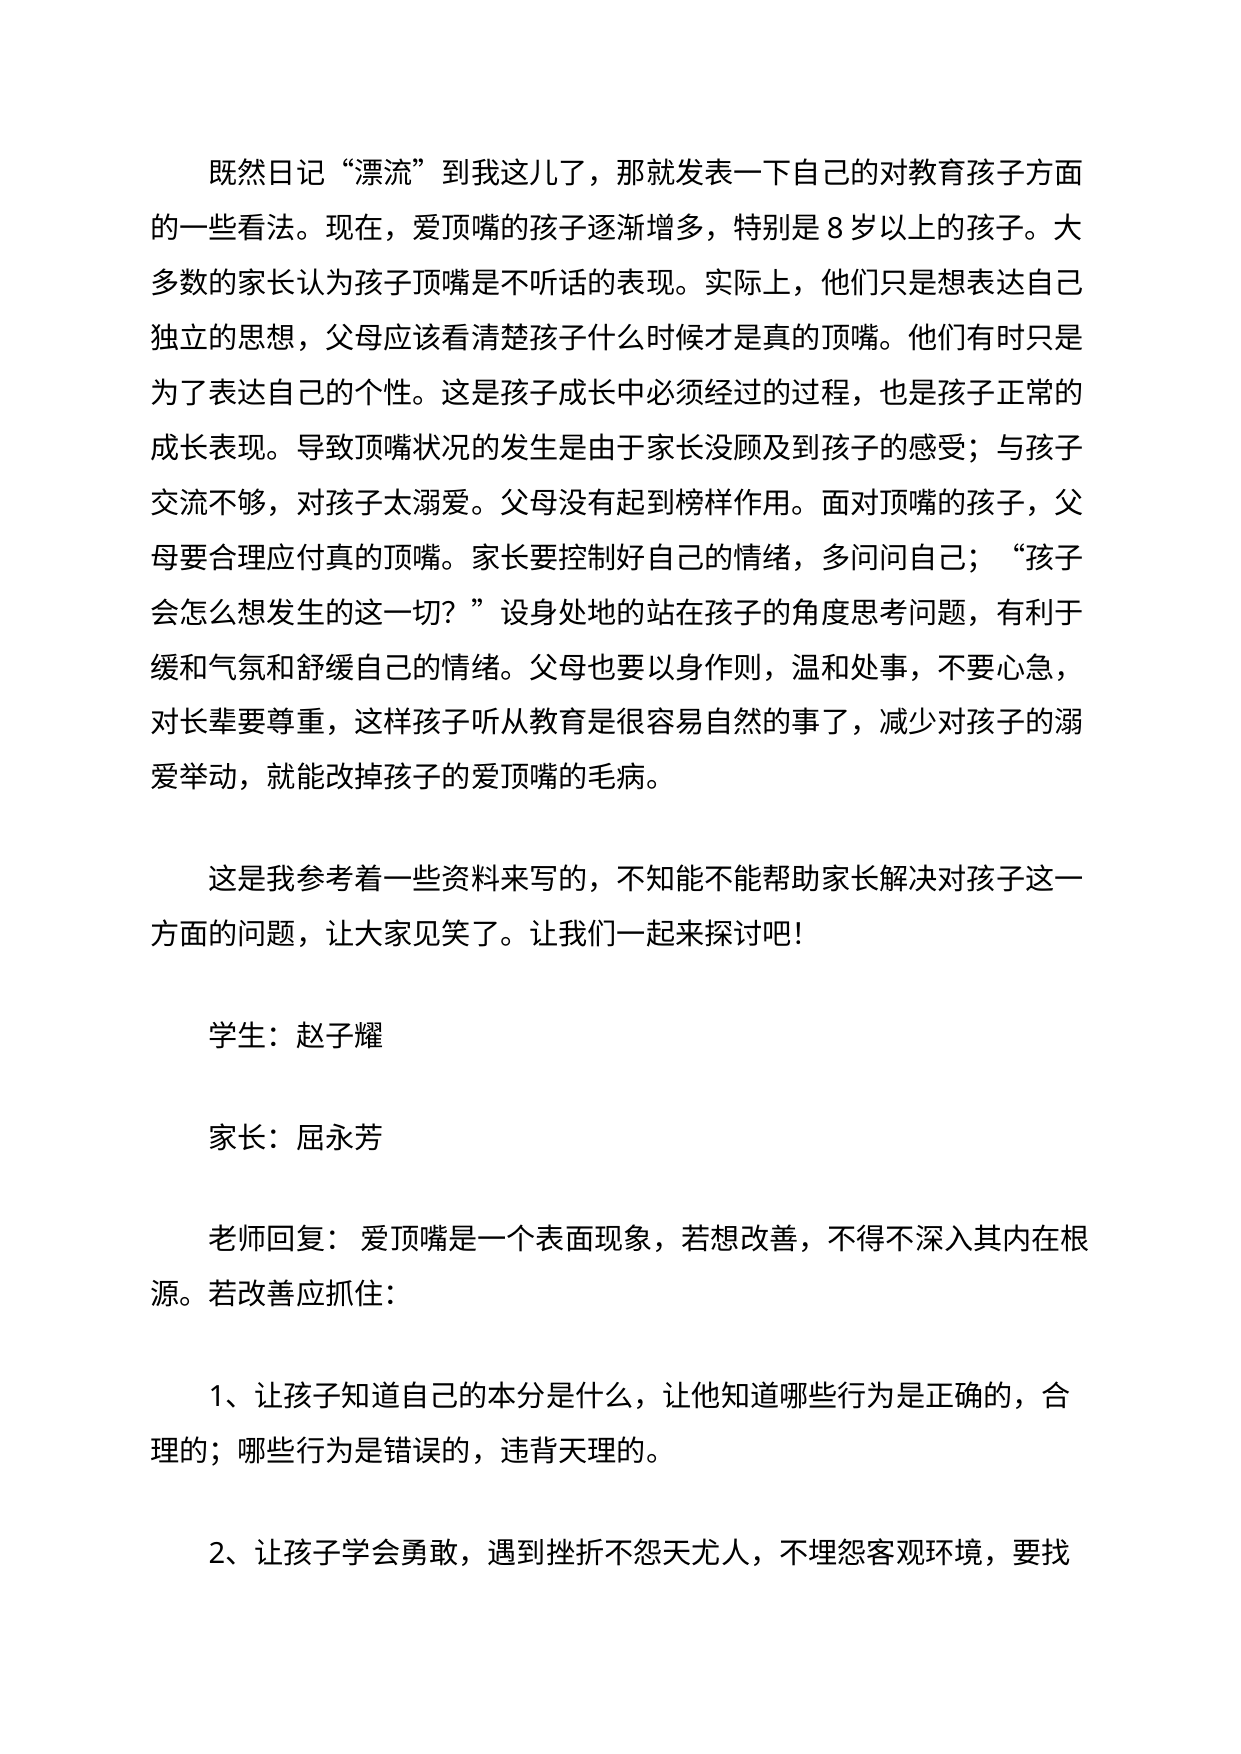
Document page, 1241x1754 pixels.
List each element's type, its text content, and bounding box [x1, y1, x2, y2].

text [150, 1529, 1090, 1572]
text 老师回复： 爱顶嘴是一个表面现象，若想改善，不得不深入其内在根源。若改善应抓住： [150, 1216, 1090, 1313]
text 学生：赵子耀 [150, 1012, 1090, 1055]
text 既然日记“漂流”到我这儿了，那就发表一下自己的对教育孩子方面的一些看法。现在，爱顶嘴的孩子逐渐增多，特别是8岁以上的孩子。大多数的家长认为孩子顶嘴是不听话的表现。实际上，他们只是想表达自己独立的思想，父母应该看清楚孩子什么时候才是真的顶嘴。他们有时只是为了表达自己的个性。这是孩子成长中必须经过的过程，也是孩子正常的成长表现。导致顶嘴状况的发生是由于家长没顾及到孩子的感受；与孩子交流不够，对孩子太溺爱。父母没有起到榜样作用。面对顶嘴的孩子，父母要合理应付真的顶嘴。家长要控制好自己的情绪，多问问自己；“孩子会怎么想发生的这一切？”设身处地的站在孩子的角度思考问题，有利于缓和气氛和舒缓自己的情绪。父母也要以身作则，温和处事，不要心急，对长辈要尊重，这样孩子听从教育是很容易自然的事了，减少对孩子的溺爱举动，就能改掉孩子的爱顶嘴的毛病。 [150, 150, 1090, 796]
text 这是我参考着一些资料来写的，不知能不能帮助家长解决对孩子这一方面的问题，让大家见笑了。让我们一起来探讨吧！ [150, 856, 1090, 953]
text 家长：屈永芳 [150, 1114, 1090, 1156]
text 1、让孩子知道自己的本分是什么，让他知道哪些行为是正确的，合理的；哪些行为是错误的，违背天理的。 [150, 1373, 1090, 1470]
